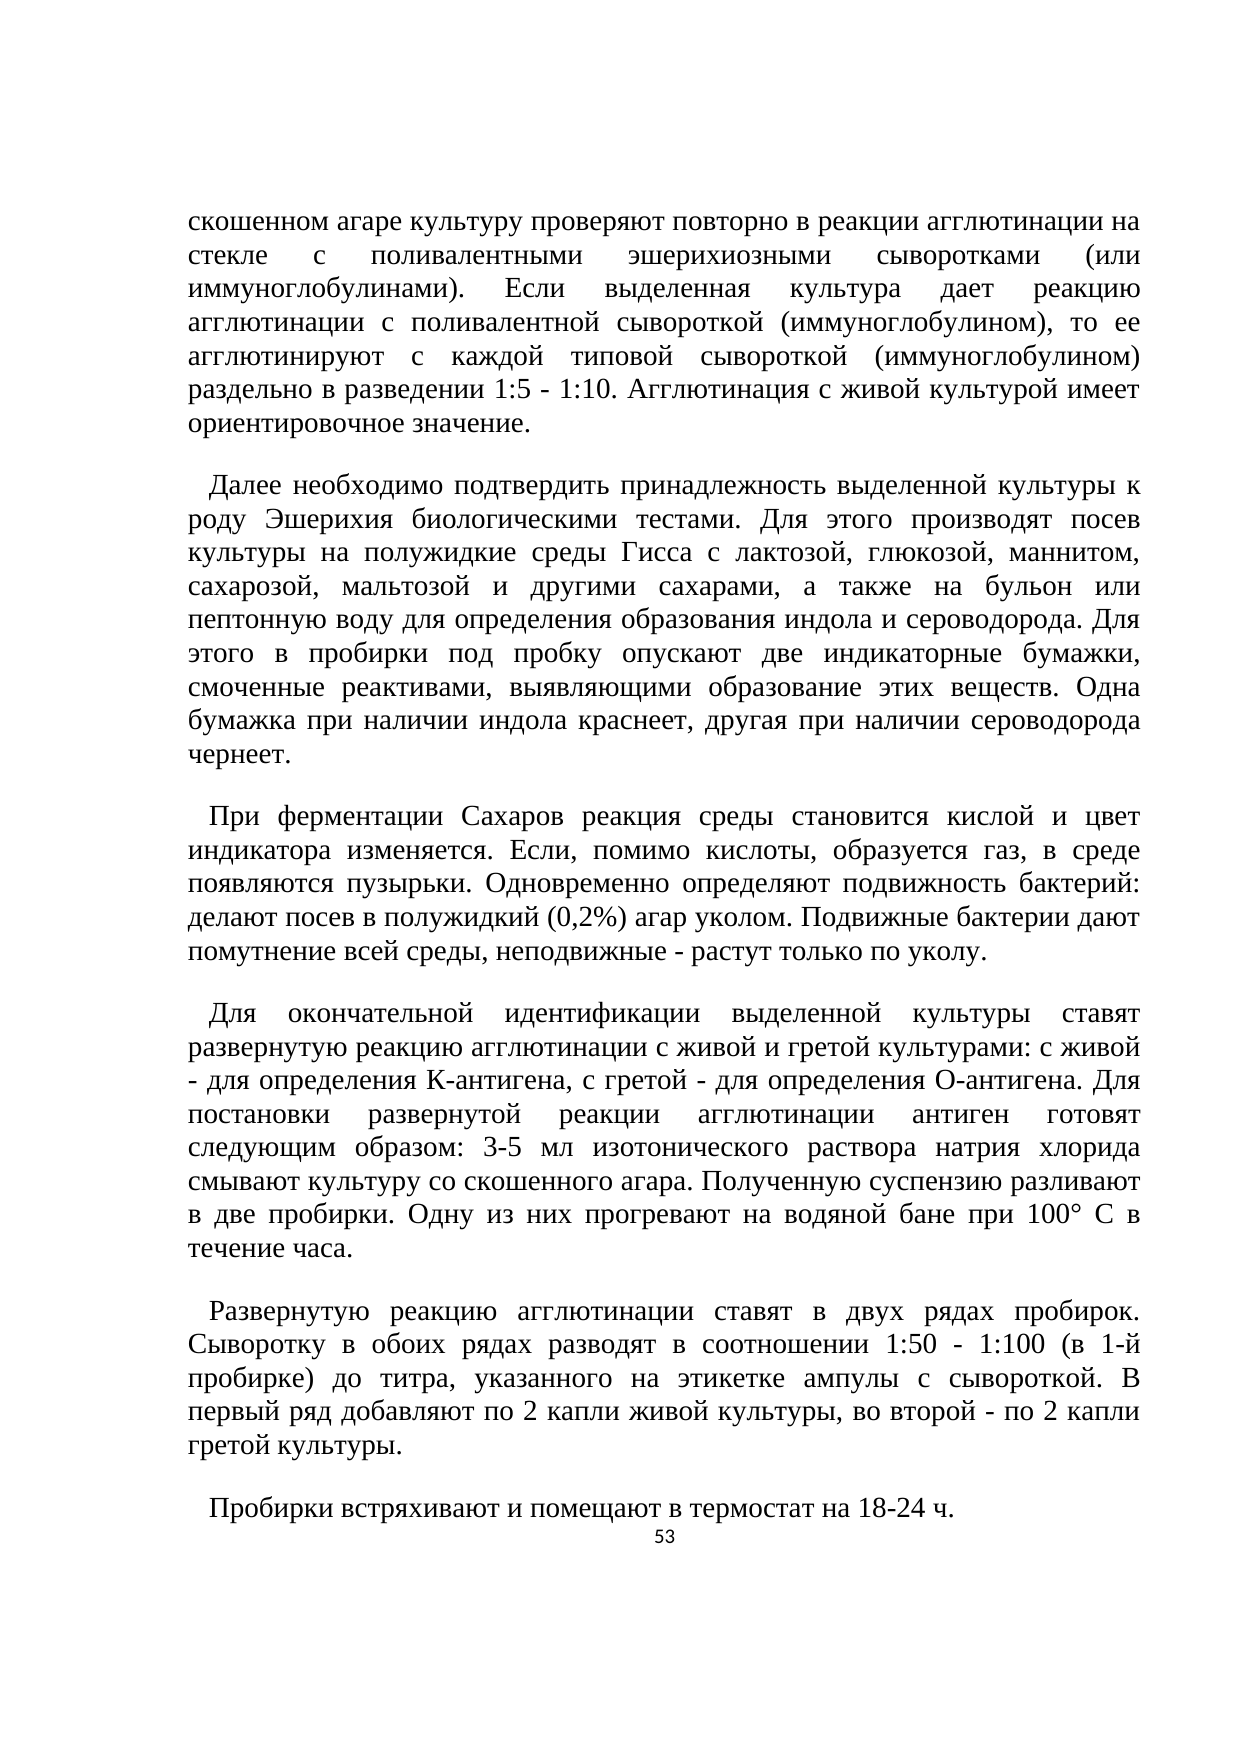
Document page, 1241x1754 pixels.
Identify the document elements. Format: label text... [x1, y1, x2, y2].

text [188, 203, 1141, 438]
text Пробирки встряхивают и помещают в термостат на 18-24 ч. [188, 1490, 1141, 1523]
text Для окончательной идентификации выделенной культуры ставят развернутую реакцию агглютинации с живой и гретой культурами: с живой - для определения К-антигена, с гретой - для определения О-антигена. Для постановки развернутой реакции агглютинации антиген готовят следующим образом: 3-5 мл изотонического раствора натрия хлорида смывают культуру со скошенного агара. Полученную суспензию разливают в две пробирки. Одну из них прогревают на водяной бане при 100° С в течение часа. [188, 995, 1141, 1264]
text Развернутую реакцию агглютинации ставят в двух рядах пробирок. Сыворотку в обоих рядах разводят в соотношении 1:50 - 1:100 (в 1-й пробирке) до титра, указанного на этикетке ампулы с сывороткой. В первый ряд добавляют по 2 капли живой культуры, во второй - по 2 капли гретой культуры. [188, 1293, 1141, 1461]
text Далее необходимо подтвердить принадлежность выделенной культуры к роду Эшерихия биологическими тестами. Для этого производят посев культуры на полужидкие среды Гисса с лактозой, глюкозой, маннитом, сахарозой, мальтозой и другими сахарами, а также на бульон или пептонную воду для определения образования индола и сероводорода. Для этого в пробирки под пробку опускают две индикаторные бумажки, смоченные реактивами, выявляющими образование этих веществ. Одна бумажка при наличии индола краснеет, другая при наличии сероводорода чернеет. [188, 467, 1141, 769]
text При ферментации Сахаров реакция среды становится кислой и цвет индикатора изменяется. Если, помимо кислоты, образуется газ, в среде появляются пузырьки. Одновременно определяют подвижность бактерий: делают посев в полужидкий (0,2%) агар уколом. Подвижные бактерии дают помутнение всей среды, неподвижные - растут только по уколу. [188, 798, 1141, 966]
